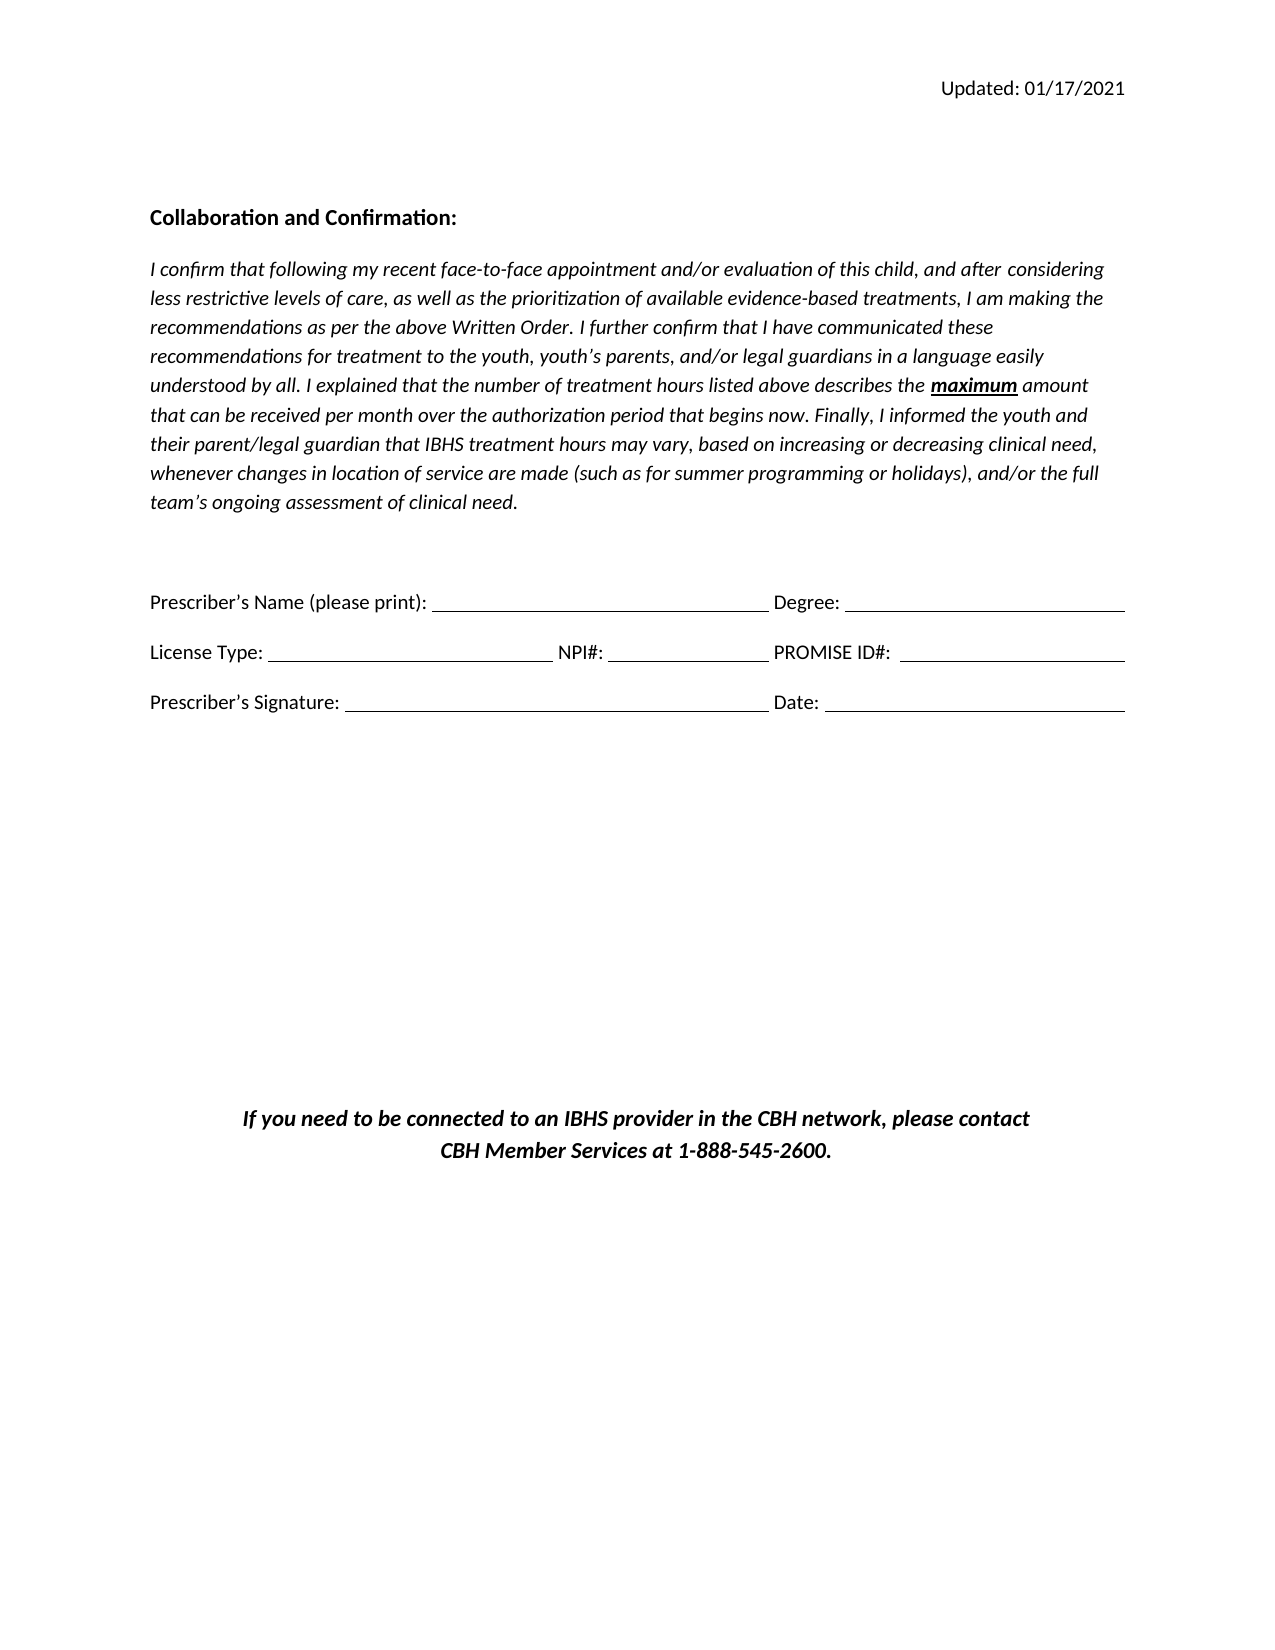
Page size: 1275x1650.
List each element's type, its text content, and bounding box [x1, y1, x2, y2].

text Collaboration and Confirmation: [150, 203, 1125, 231]
text I confirm that following my recent face-to-face appointment and/or evaluation of this child, and after considering less restrictive levels of care, as well as the prioritization of available evidence-based treatments, I am making the recommendations as per the above Written Order. I further confirm that I have communicated these recommendations for treatment to the youth, youth’s parents, and/or legal guardians in a language easily understood by all. I explained that the number of treatment hours listed above describes the maximum amount that can be received per month over the authorization period that begins now. Finally, I informed the youth and their parent/legal guardian that IBHS treatment hours may vary, based on increasing or decreasing clinical need, whenever changes in location of service are made (such as for summer programming or holidays), and/or the full team’s ongoing assessment of clinical need. [150, 256, 1125, 515]
text If you need to be connected to an IBHS provider in the CBH network, please contact CBH Member Services at 1-888-545-2600. [150, 1104, 1125, 1165]
text License Type: NPI#: PROMISE ID#: [150, 639, 1125, 665]
text Prescriber’s Signature: Date: [150, 689, 1125, 715]
text Prescriber’s Name (please print): Degree: [150, 589, 1125, 615]
